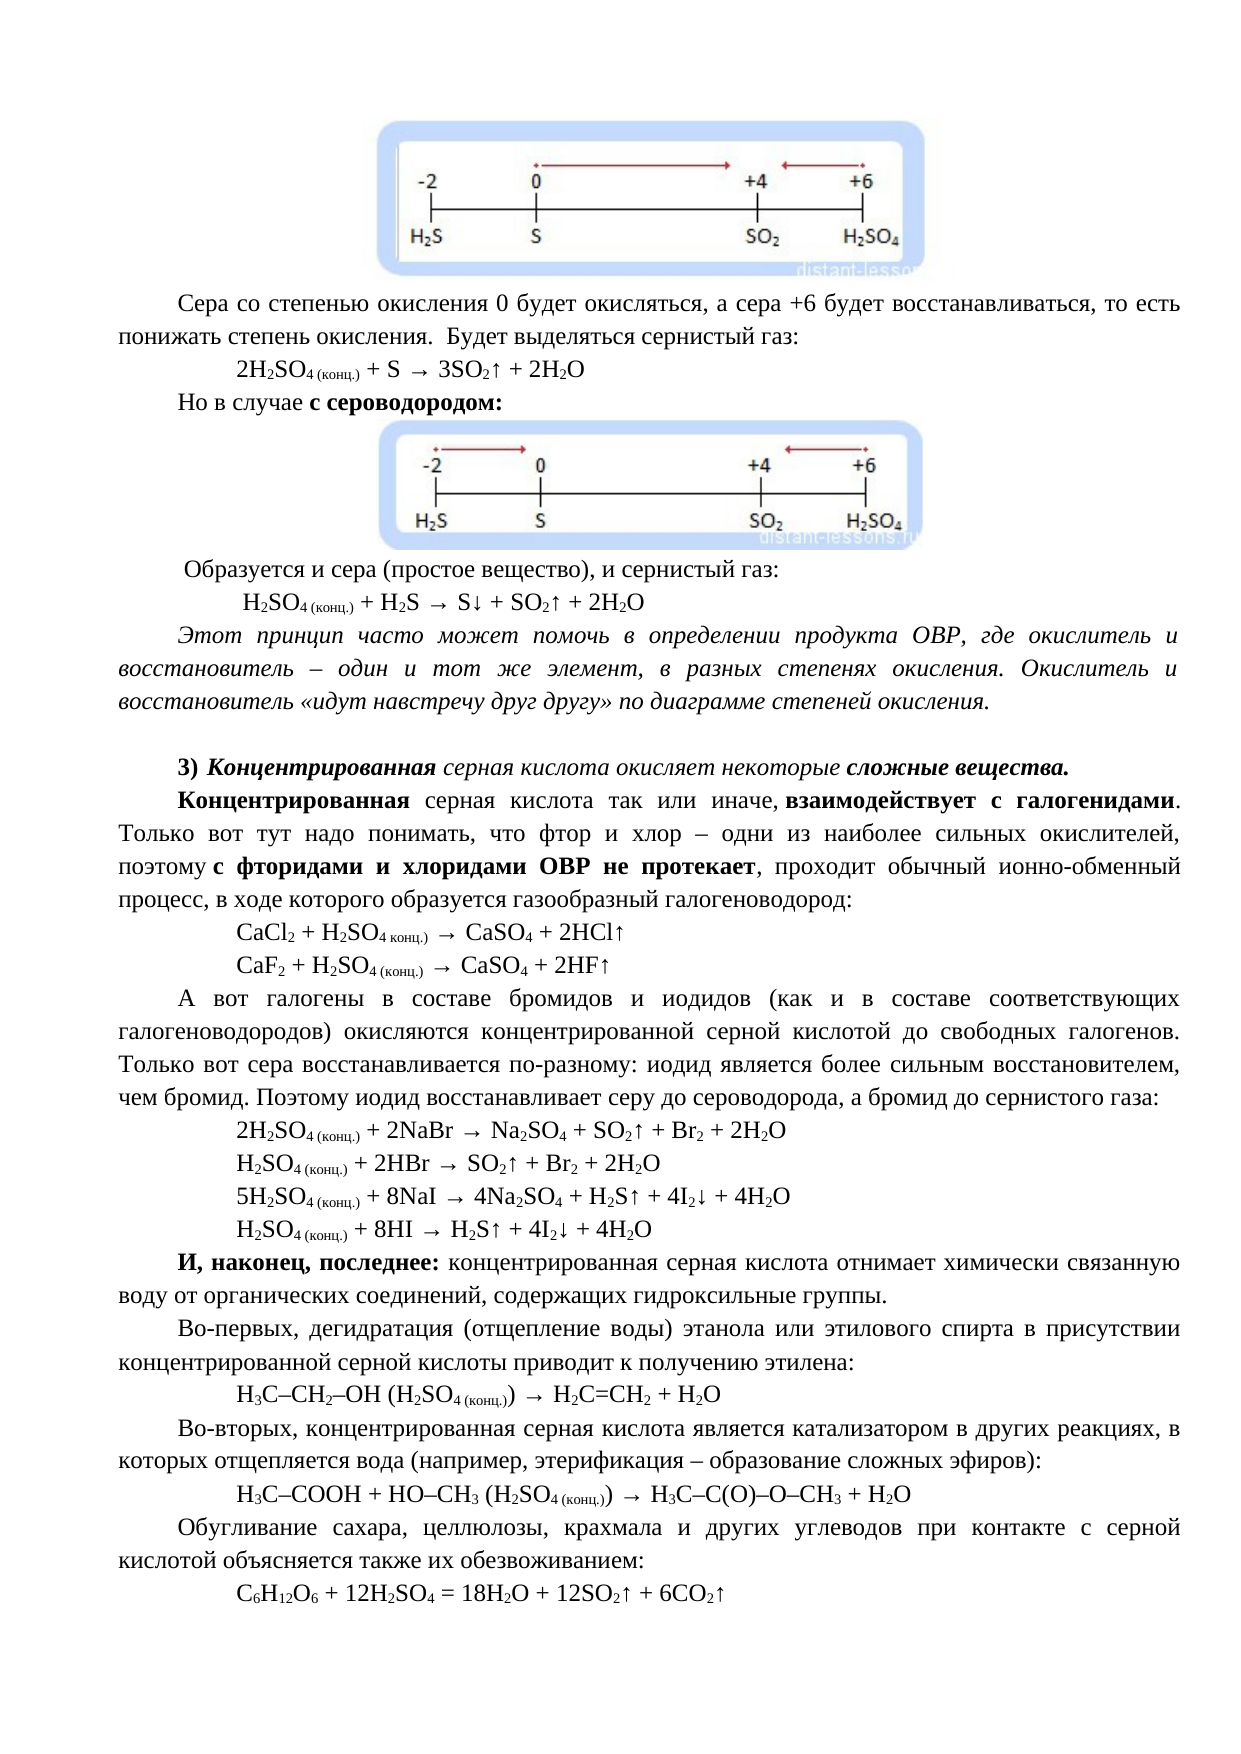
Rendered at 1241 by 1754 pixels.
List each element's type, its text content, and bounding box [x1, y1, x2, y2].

text CaCl2 + H2SO4 конц.) → CaSO4 + 2HCl↑ [118, 917, 1181, 946]
text CaF2 + H2SO4 (конц.) → CaSO4 + 2HF↑ [118, 950, 1181, 979]
text 2H2SO4 (конц.) + S → 3SO2↑ + 2H2O [118, 354, 1181, 382]
text Сера со степенью окисления 0 будет окисляться, а сера +6 будет восстанавливаться, то есть понижать степень окисления. Будет выделяться сернистый газ: [118, 288, 1181, 349]
text Концентрированная серная кислота так или иначе, взаимодействует с галогенидами. Только вот тут надо понимать, что фтор и хлор – одни из наиболее сильных окислителей, поэтому с фторидами и хлоридами ОВР не протекает, проходит обычный ионно-обменный процесс, в ходе которого образуется газообразный галогеноводород: [118, 785, 1181, 913]
text Во-первых, дегидратация (отщепление воды) этанола или этилового спирта в присутствии концентрированной серной кислоты приводит к получению этилена: [118, 1313, 1181, 1375]
text Обугливание сахара, целлюлозы, крахмала и других углеводов при контакте с серной кислотой объясняется также их обезвоживанием: [118, 1512, 1181, 1573]
text H2SO4 (конц.) + 2HBr → SO2↑ + Br2 + 2H2O [118, 1148, 1181, 1177]
text H3C–CH2–OH (H2SO4 (конц.)) → H2C=CH2 + H2O [118, 1379, 1181, 1408]
text H2SO4 (конц.) + H2S → S↓ + SO2↑ + 2H2O [118, 587, 1181, 616]
text И, наконец, последнее: концентрированная серная кислота отнимает химически связанную воду от органических соединений, содержащих гидроксильные группы. [118, 1247, 1181, 1309]
text 3) Концентрированная серная кислота окисляет некоторые сложные вещества. [118, 752, 1181, 781]
text Но в случае с сероводородом: [118, 387, 1181, 416]
text Этот принцип часто может помочь в определении продукта ОВР, где окислитель и восстановитель – один и тот же элемент, в разных степенях окисления. Окислитель и восстановитель «идут навстречу друг другу» по диаграмме степеней окисления. [118, 620, 1181, 715]
text Во-вторых, концентрированная серная кислота является катализатором в других реакциях, в которых отщепляется вода (например, этерификация – образование сложных эфиров): [118, 1413, 1181, 1474]
text А вот галогены в составе бромидов и иодидов (как и в составе соответствующих галогеноводородов) окисляются концентрированной серной кислотой до свободных галогенов. Только вот сера восстанавливается по-разному: иодид является более сильным восстановителем, чем бромид. Поэтому иодид восстанавливает серу до сероводорода, а бромид до сернистого газа: [118, 983, 1181, 1111]
text Образуется и сера (простое вещество), и сернистый газ: [118, 554, 1181, 583]
picture [338, 118, 961, 284]
text 5H2SO4 (конц.) + 8NaI → 4Na2SO4 + H2S↑ + 4I2↓ + 4H2O [118, 1181, 1181, 1210]
text H2SO4 (конц.) + 8HI → H2S↑ + 4I2↓ + 4H2O [118, 1214, 1181, 1243]
picture [376, 419, 923, 550]
text 2H2SO4 (конц.) + 2NaBr → Na2SO4 + SO2↑ + Br2 + 2H2O [118, 1115, 1181, 1144]
text C6H12O6 + 12H2SO4 = 18H2O + 12SO2↑ + 6CO2↑ [118, 1578, 1181, 1606]
text H3C–COOH + HO–CH3 (H2SO4 (конц.)) → H3C–C(O)–O–CH3 + H2O [118, 1479, 1181, 1507]
